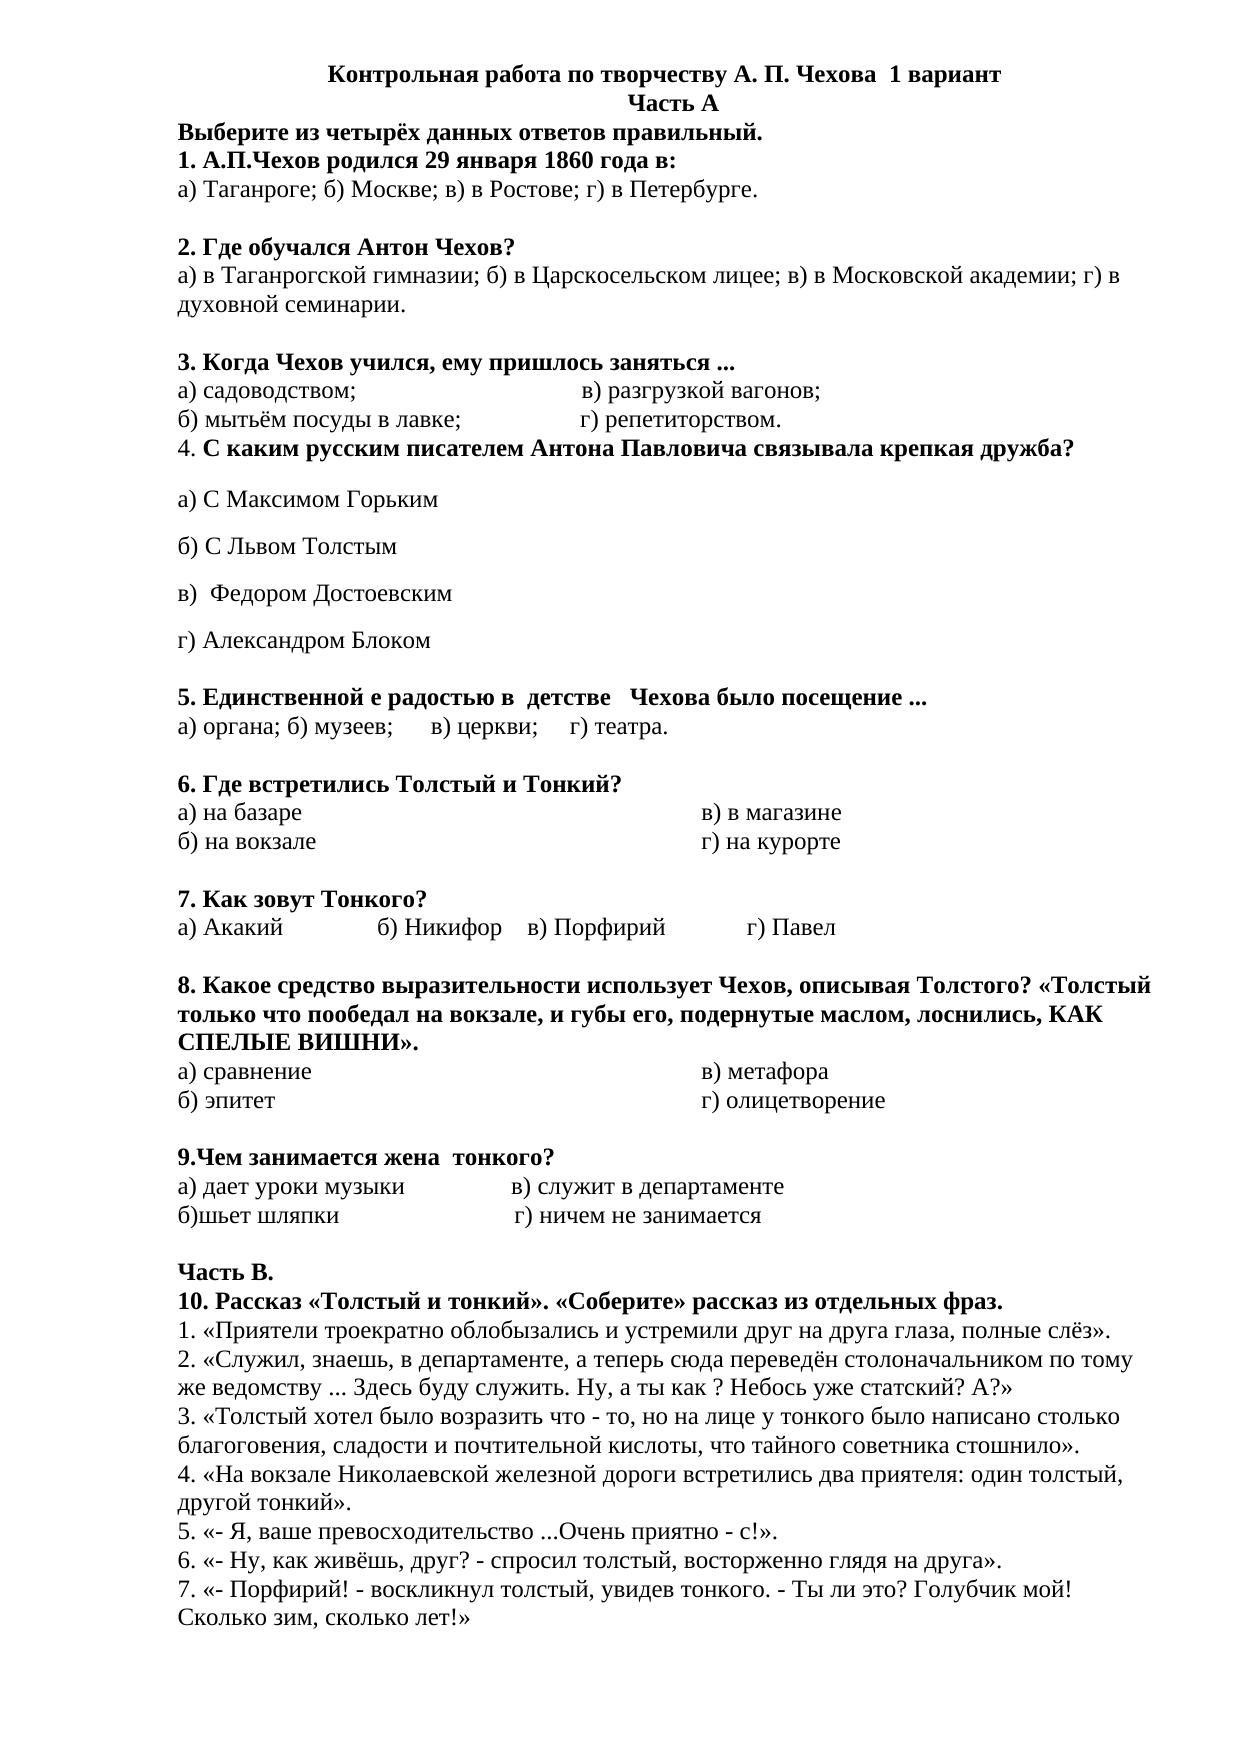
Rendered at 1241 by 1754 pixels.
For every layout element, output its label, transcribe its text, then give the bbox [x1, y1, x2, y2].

text 2. «Служил, знаешь, в департаменте, а теперь сюда переведён столоначальником по тому же ведомству ... Здесь буду служить. Ну, а ты как ? Небось уже статский? А?» [177, 1344, 1152, 1401]
text 9.Чем занимается жена тонкого? [177, 1142, 1152, 1171]
text Контрольная работа по творчеству А. П. Чехова 1 вариант [177, 59, 1152, 88]
text 4. С каким русским писателем Антона Павловича связывала крепкая дружба? [177, 433, 1152, 462]
text а) в Таганрогской гимназии; б) в Царскосельском лицее; в) в Московской академии; г) в духовной семинарии. [177, 260, 1152, 318]
text б) на вокзале [177, 826, 627, 855]
text а) Таганроге; б) Москве; в) в Ростове; г) в Петербурге. [177, 174, 1152, 203]
text 7. «- Порфирий! - воскликнул толстый, увидев тонкого. - Ты ли это? Голубчик мой! Сколько зим, сколько лет!» [177, 1574, 1152, 1631]
text 6. «- Ну, как живёшь, друг? - спросил толстый, восторженно глядя на друга». [177, 1545, 1152, 1574]
text а) С Максимом Горьким [177, 466, 1152, 513]
text г) олицетворение [701, 1085, 1152, 1114]
text Выберите из четырёх данных ответов правильный. [177, 117, 1152, 145]
text в) в магазине [701, 797, 1152, 826]
text б) С Львом Толстым [177, 513, 1152, 560]
text а) садоводством; в) разгрузкой вагонов; [177, 375, 1152, 404]
text а) органа; б) музеев; в) церкви; г) театра. [177, 711, 1152, 740]
text 4. «На вокзале Николаевской железной дороги встретились два приятеля: один толстый, другой тонкий». [177, 1459, 1152, 1516]
text в) метафора [701, 1056, 1152, 1085]
text 5. Единственной е радостью в детстве Чехова было посещение ... [177, 682, 1152, 711]
text а) Акакий б) Никифор в) Порфирий г) Павел [177, 912, 1152, 941]
text 6. Где встретились Толстый и Тонкий? [177, 769, 1152, 797]
text а) на базаре [177, 797, 627, 826]
text 2. Где обучался Антон Чехов? [177, 232, 1152, 260]
text Часть А [177, 88, 1152, 117]
text 3. «Толстый хотел было возразить что - то, но на лице у тонкого было написано столько благоговения, сладости и почтительной кислоты, что тайного советника стошнило». [177, 1401, 1152, 1459]
text а) сравнение [177, 1056, 627, 1085]
text б) мытьём посуды в лавке; г) репетиторством. [177, 404, 1152, 433]
text Часть В. [177, 1257, 1152, 1286]
text 3. Когда Чехов учился, ему пришлось заняться ... [177, 347, 1152, 375]
text в) Федором Достоевским [177, 560, 1152, 607]
text 5. «- Я, ваше превосходительство ...Очень приятно - с!». [177, 1516, 1152, 1545]
text г) на курорте [701, 826, 1152, 855]
text б) эпитет [177, 1085, 627, 1114]
text г) Александром Блоком [177, 607, 1152, 654]
text 1. «Приятели троекратно облобызались и устремили друг на друга глаза, полные слёз». [177, 1315, 1152, 1344]
text 10. Рассказ «Толстый и тонкий». «Соберите» рассказ из отдельных фраз. [177, 1286, 1152, 1315]
text 7. Как зовут Тонкого? [177, 884, 1152, 912]
text 8. Какое средство выразительности использует Чехов, описывая Толстого? «Толстый только что пообедал на вокзале, и губы его, подернутые маслом, лоснились, КАК СПЕЛЫЕ ВИШНИ». [177, 970, 1152, 1056]
text б)шьет шляпки г) ничем не занимается [177, 1200, 1152, 1229]
text 1. А.П.Чехов родился 29 января 1860 года в: [177, 145, 1152, 174]
text а) дает уроки музыки в) служит в департаменте [177, 1171, 1152, 1200]
